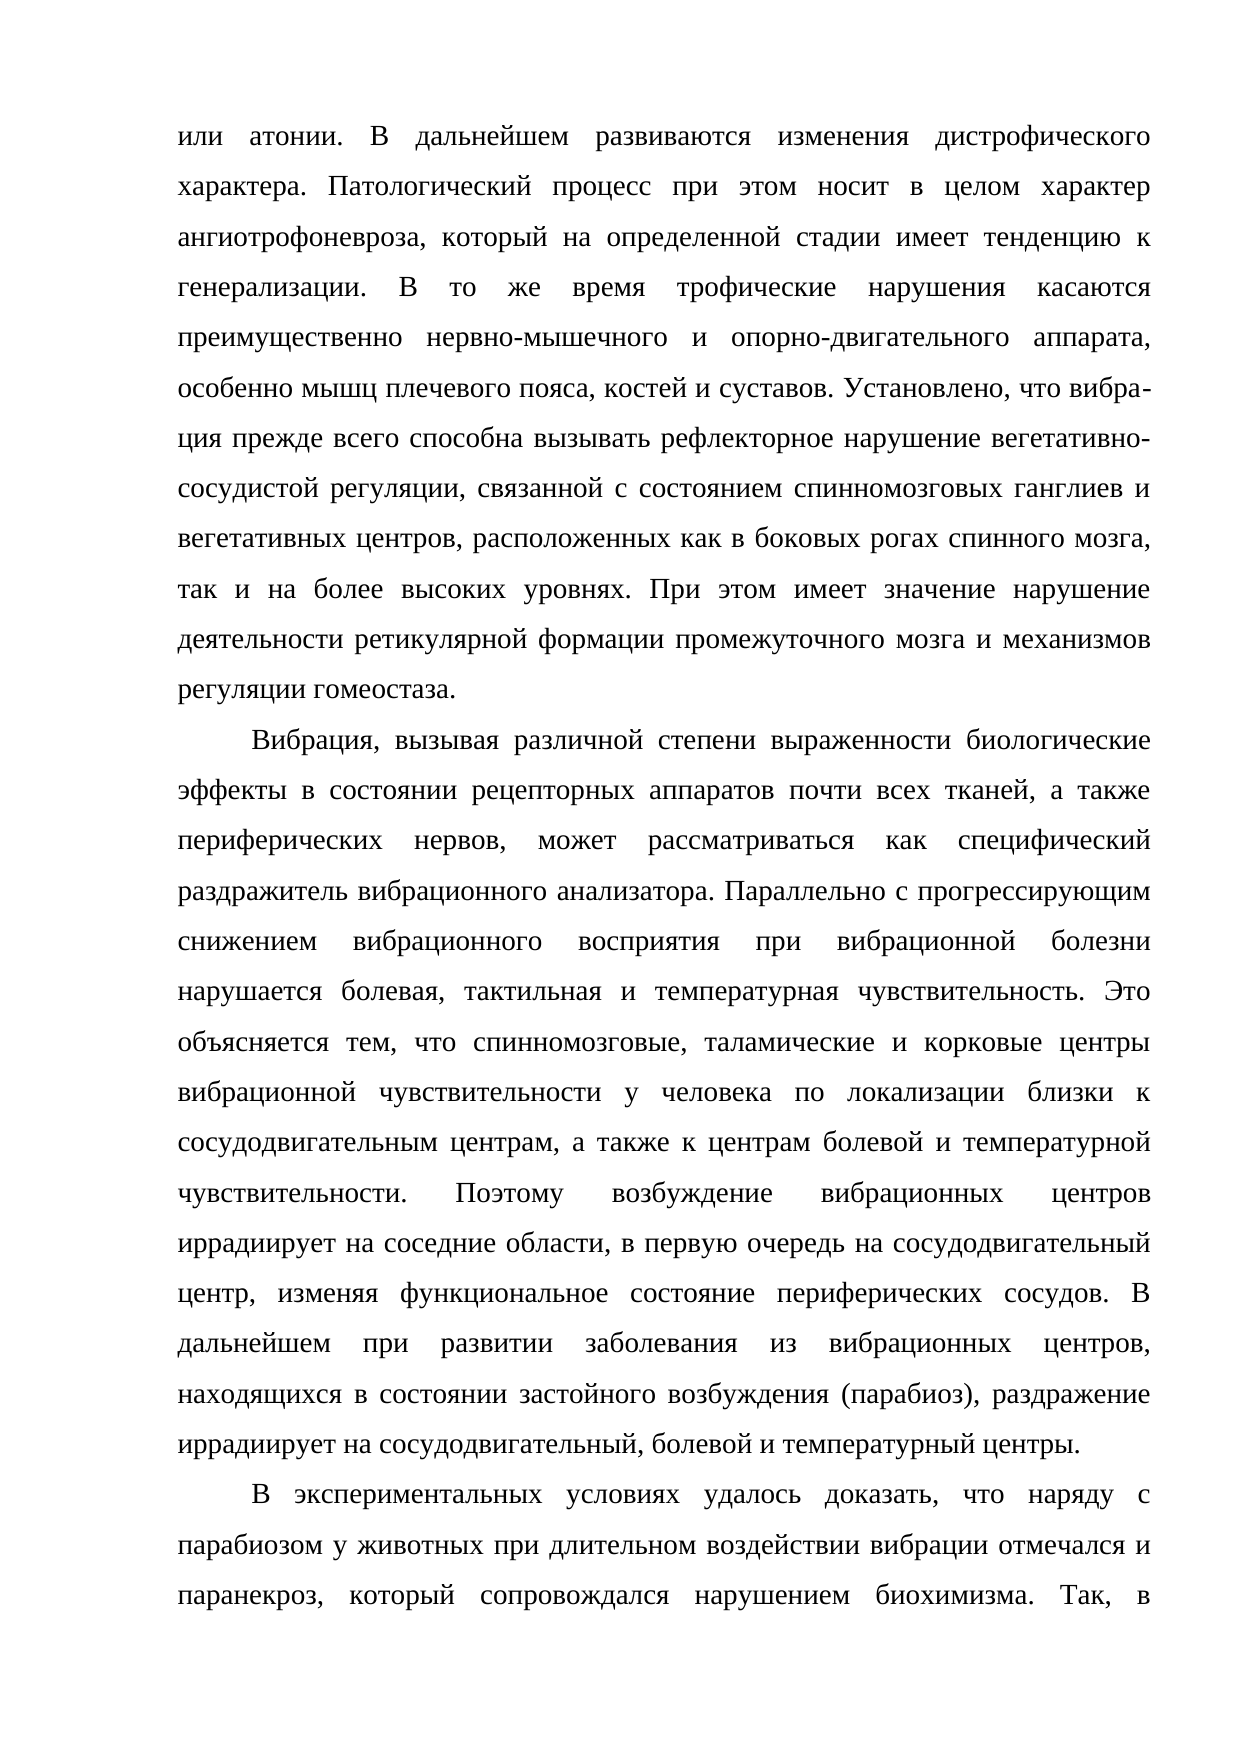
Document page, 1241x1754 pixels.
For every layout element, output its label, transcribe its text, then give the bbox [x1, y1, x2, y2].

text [177, 118, 1152, 705]
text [177, 1477, 1152, 1611]
text Вибрация, вызывая различной степени выраженности биологические эффекты в состоянии рецепторных аппаратов почти всех тканей, а также периферических нервов, может рассматриваться как специфический раздражитель вибрационного анализатора. Параллельно с прогрессирующим снижением вибрационного восприятия при вибрационной болезни нарушается болевая, тактильная и температурная чувствительность. Это объясняется тем, что спинномозговые, таламические и корковые центры вибрационной чувствительности у человека по локализации близки к сосудодвигательным центрам, а также к центрам болевой и температурной чувствительности. Поэтому возбуждение вибрационных центров иррадиирует на соседние области, в первую очередь на сосудодвигательный центр, изменяя функциональное состояние периферических сосудов. В дальнейшем при развитии заболевания из вибрационных центров, находящихся в состоянии застойного возбуждения (парабиоз), раздражение иррадиирует на сосудодвигательный, болевой и температурный центры. [177, 722, 1152, 1460]
